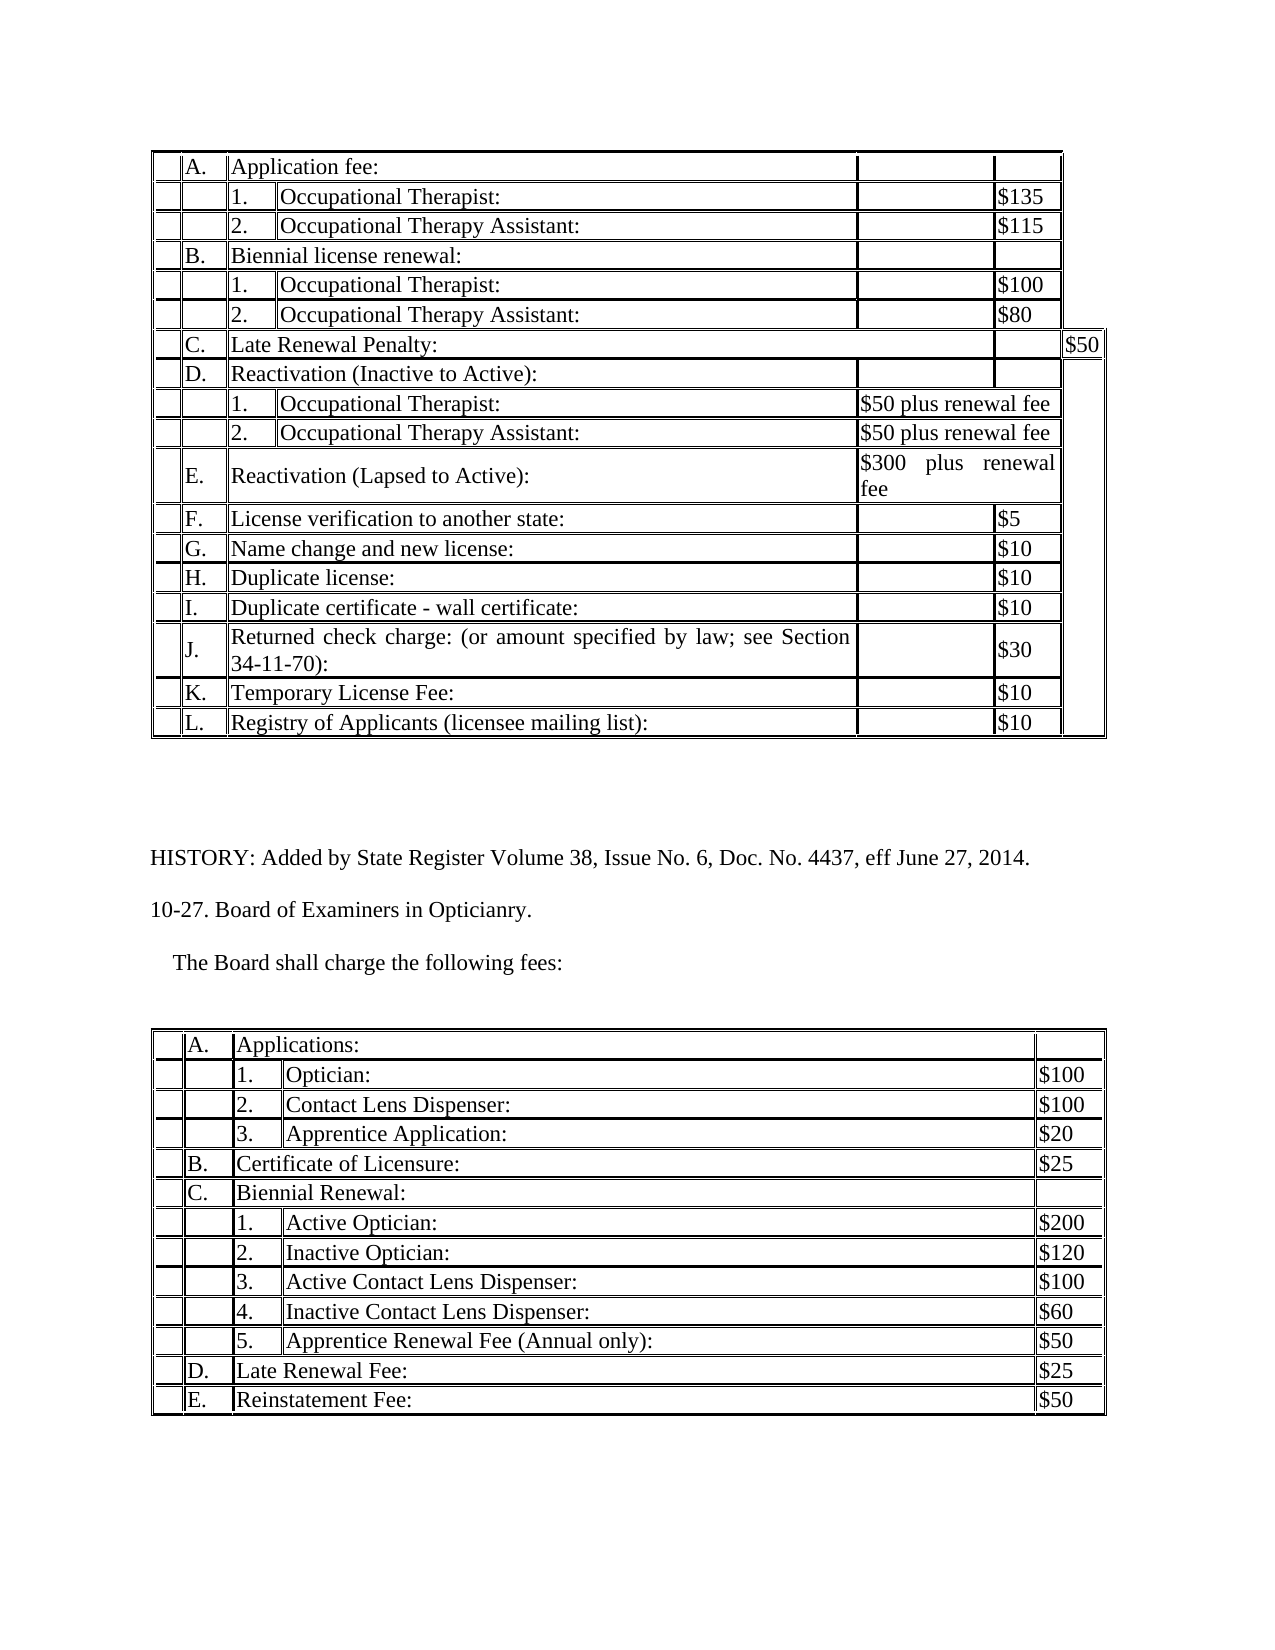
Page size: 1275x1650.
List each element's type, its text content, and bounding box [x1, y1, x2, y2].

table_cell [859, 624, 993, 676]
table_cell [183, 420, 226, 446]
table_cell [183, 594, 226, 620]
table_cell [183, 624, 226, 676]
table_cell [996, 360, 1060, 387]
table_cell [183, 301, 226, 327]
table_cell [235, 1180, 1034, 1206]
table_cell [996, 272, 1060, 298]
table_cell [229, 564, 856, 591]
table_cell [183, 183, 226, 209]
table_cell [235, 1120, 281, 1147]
text The Board shall charge the following fees: [150, 949, 1125, 976]
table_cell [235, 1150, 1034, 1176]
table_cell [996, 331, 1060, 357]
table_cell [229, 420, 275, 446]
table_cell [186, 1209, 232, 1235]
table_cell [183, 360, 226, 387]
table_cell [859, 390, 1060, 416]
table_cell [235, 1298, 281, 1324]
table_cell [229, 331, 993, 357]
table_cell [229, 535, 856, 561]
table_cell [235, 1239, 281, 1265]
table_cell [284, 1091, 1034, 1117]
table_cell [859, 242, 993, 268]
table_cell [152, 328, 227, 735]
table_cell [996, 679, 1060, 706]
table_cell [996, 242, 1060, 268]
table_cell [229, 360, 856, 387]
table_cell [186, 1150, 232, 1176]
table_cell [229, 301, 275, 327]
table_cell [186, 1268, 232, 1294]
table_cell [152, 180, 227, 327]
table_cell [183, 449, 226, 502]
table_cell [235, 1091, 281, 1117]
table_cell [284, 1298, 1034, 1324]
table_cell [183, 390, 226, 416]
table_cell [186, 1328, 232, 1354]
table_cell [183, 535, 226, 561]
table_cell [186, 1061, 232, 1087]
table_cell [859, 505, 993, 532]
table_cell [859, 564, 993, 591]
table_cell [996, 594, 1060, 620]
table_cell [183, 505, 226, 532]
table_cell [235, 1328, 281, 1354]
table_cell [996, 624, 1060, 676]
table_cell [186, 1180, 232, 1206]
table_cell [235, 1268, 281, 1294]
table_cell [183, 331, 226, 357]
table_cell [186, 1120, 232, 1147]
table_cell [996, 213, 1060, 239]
text 10-27. Board of Examiners in Opticianry. [150, 897, 1125, 923]
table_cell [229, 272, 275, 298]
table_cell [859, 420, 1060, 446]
text HISTORY: Added by State Register Volume 38, Issue No. 6, Doc. No. 4437, eff June 27, 2014. [150, 844, 1125, 870]
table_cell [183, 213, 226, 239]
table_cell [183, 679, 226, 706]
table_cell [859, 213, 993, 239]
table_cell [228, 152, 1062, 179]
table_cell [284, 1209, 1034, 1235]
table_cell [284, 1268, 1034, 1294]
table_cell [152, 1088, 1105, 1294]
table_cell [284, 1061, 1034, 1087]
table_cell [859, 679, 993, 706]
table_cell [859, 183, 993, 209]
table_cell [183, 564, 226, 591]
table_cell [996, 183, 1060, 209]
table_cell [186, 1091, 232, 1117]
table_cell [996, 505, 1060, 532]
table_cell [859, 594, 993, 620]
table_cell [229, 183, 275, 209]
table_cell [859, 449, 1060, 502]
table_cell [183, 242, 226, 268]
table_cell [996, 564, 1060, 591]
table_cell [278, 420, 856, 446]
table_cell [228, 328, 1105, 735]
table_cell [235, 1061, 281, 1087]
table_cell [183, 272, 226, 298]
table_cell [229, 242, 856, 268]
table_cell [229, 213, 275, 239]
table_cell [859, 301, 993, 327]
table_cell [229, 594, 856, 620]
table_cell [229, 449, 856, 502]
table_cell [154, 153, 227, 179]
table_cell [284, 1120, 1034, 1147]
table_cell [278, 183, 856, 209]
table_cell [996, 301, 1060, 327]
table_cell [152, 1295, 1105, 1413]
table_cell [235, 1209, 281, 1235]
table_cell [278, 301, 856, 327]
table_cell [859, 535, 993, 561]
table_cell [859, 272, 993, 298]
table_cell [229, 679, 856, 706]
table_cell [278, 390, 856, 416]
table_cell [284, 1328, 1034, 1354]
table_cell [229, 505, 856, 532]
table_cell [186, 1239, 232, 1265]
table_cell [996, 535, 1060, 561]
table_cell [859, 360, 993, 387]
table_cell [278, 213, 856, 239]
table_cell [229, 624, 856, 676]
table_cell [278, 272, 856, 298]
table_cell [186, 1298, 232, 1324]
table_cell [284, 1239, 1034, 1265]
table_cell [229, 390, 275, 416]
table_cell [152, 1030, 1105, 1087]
